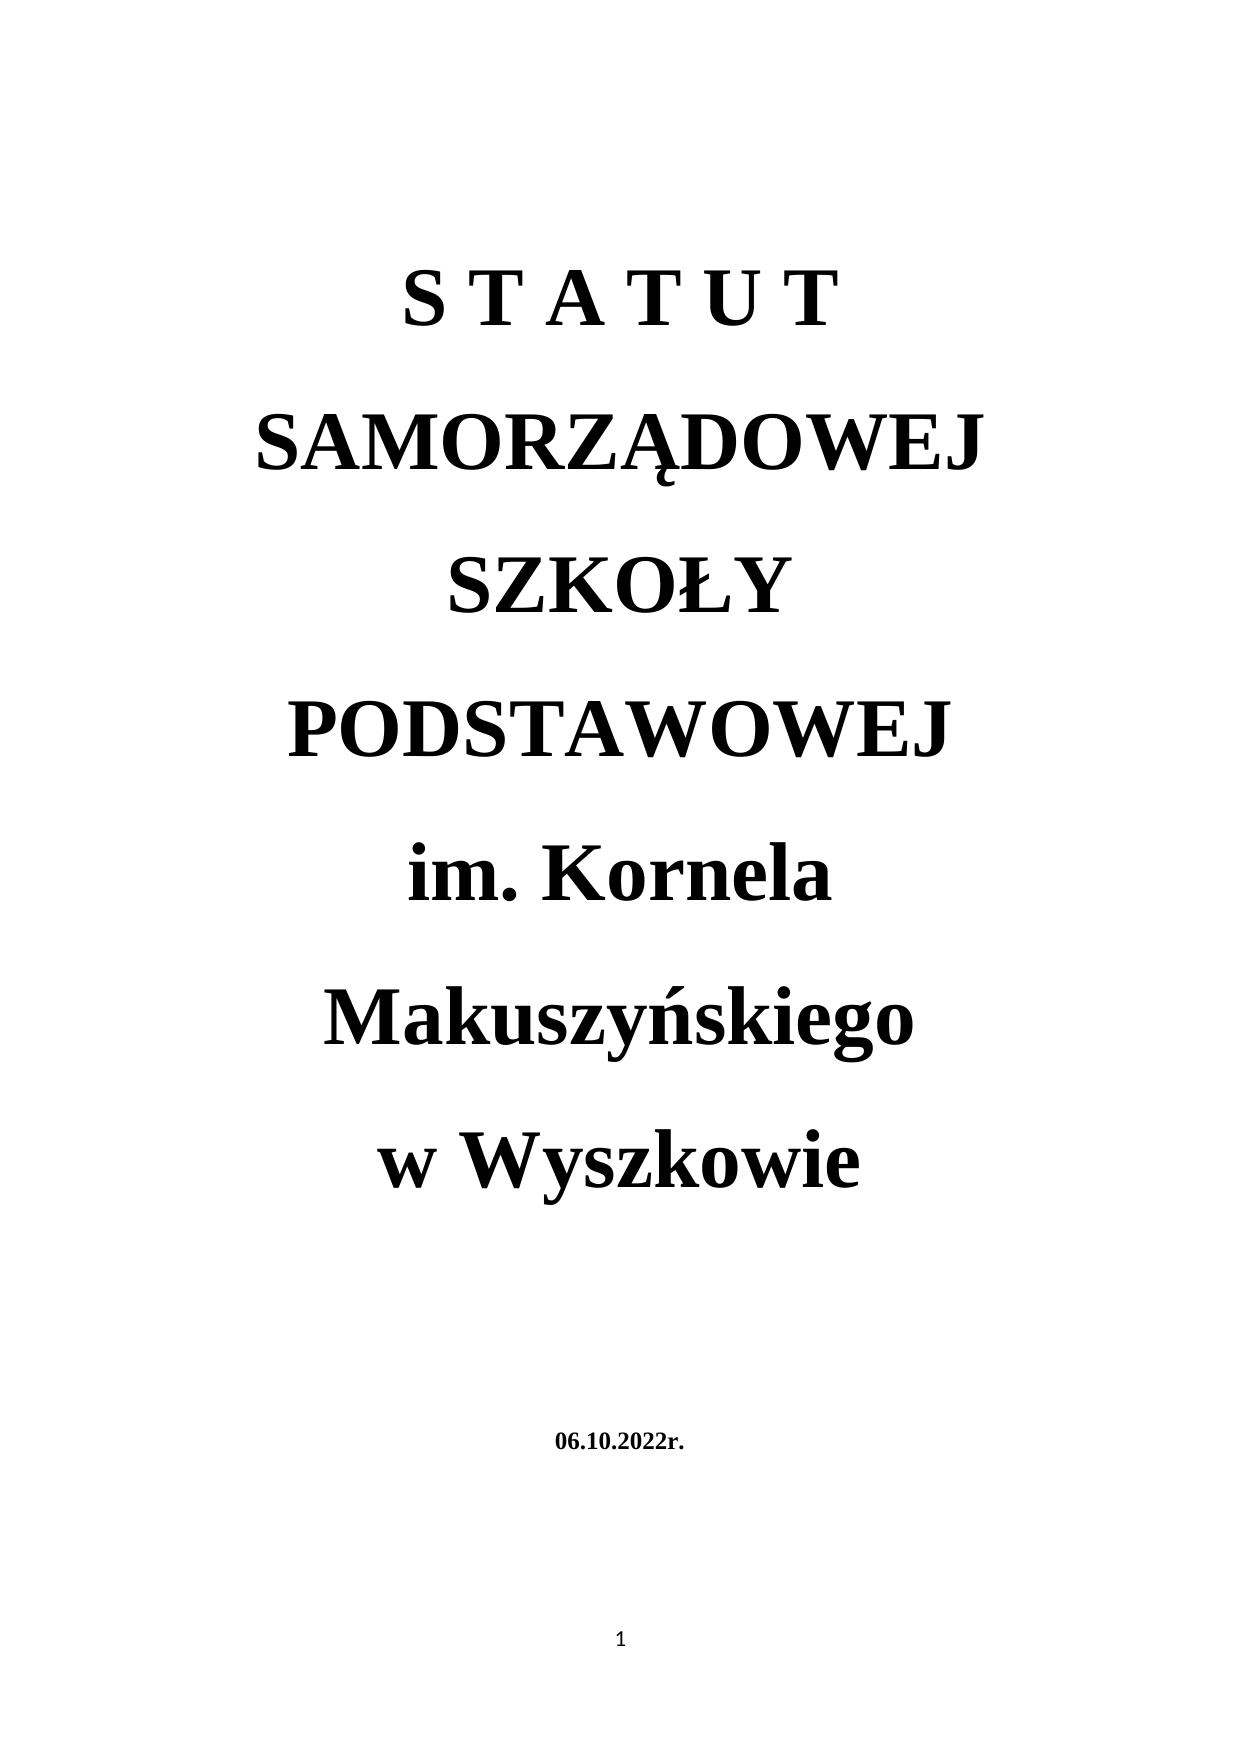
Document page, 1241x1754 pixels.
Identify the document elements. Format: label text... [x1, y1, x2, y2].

text S T A T U T [148, 247, 1093, 343]
text w Wyszkowie [146, 1110, 1093, 1206]
text SAMORZĄDOWEJ SZKOŁY PODSTAWOWEJ [148, 391, 1093, 774]
text 06.10.2022r. [146, 1426, 1093, 1455]
text im. Kornela Makuszyńskiego [148, 822, 1093, 1062]
